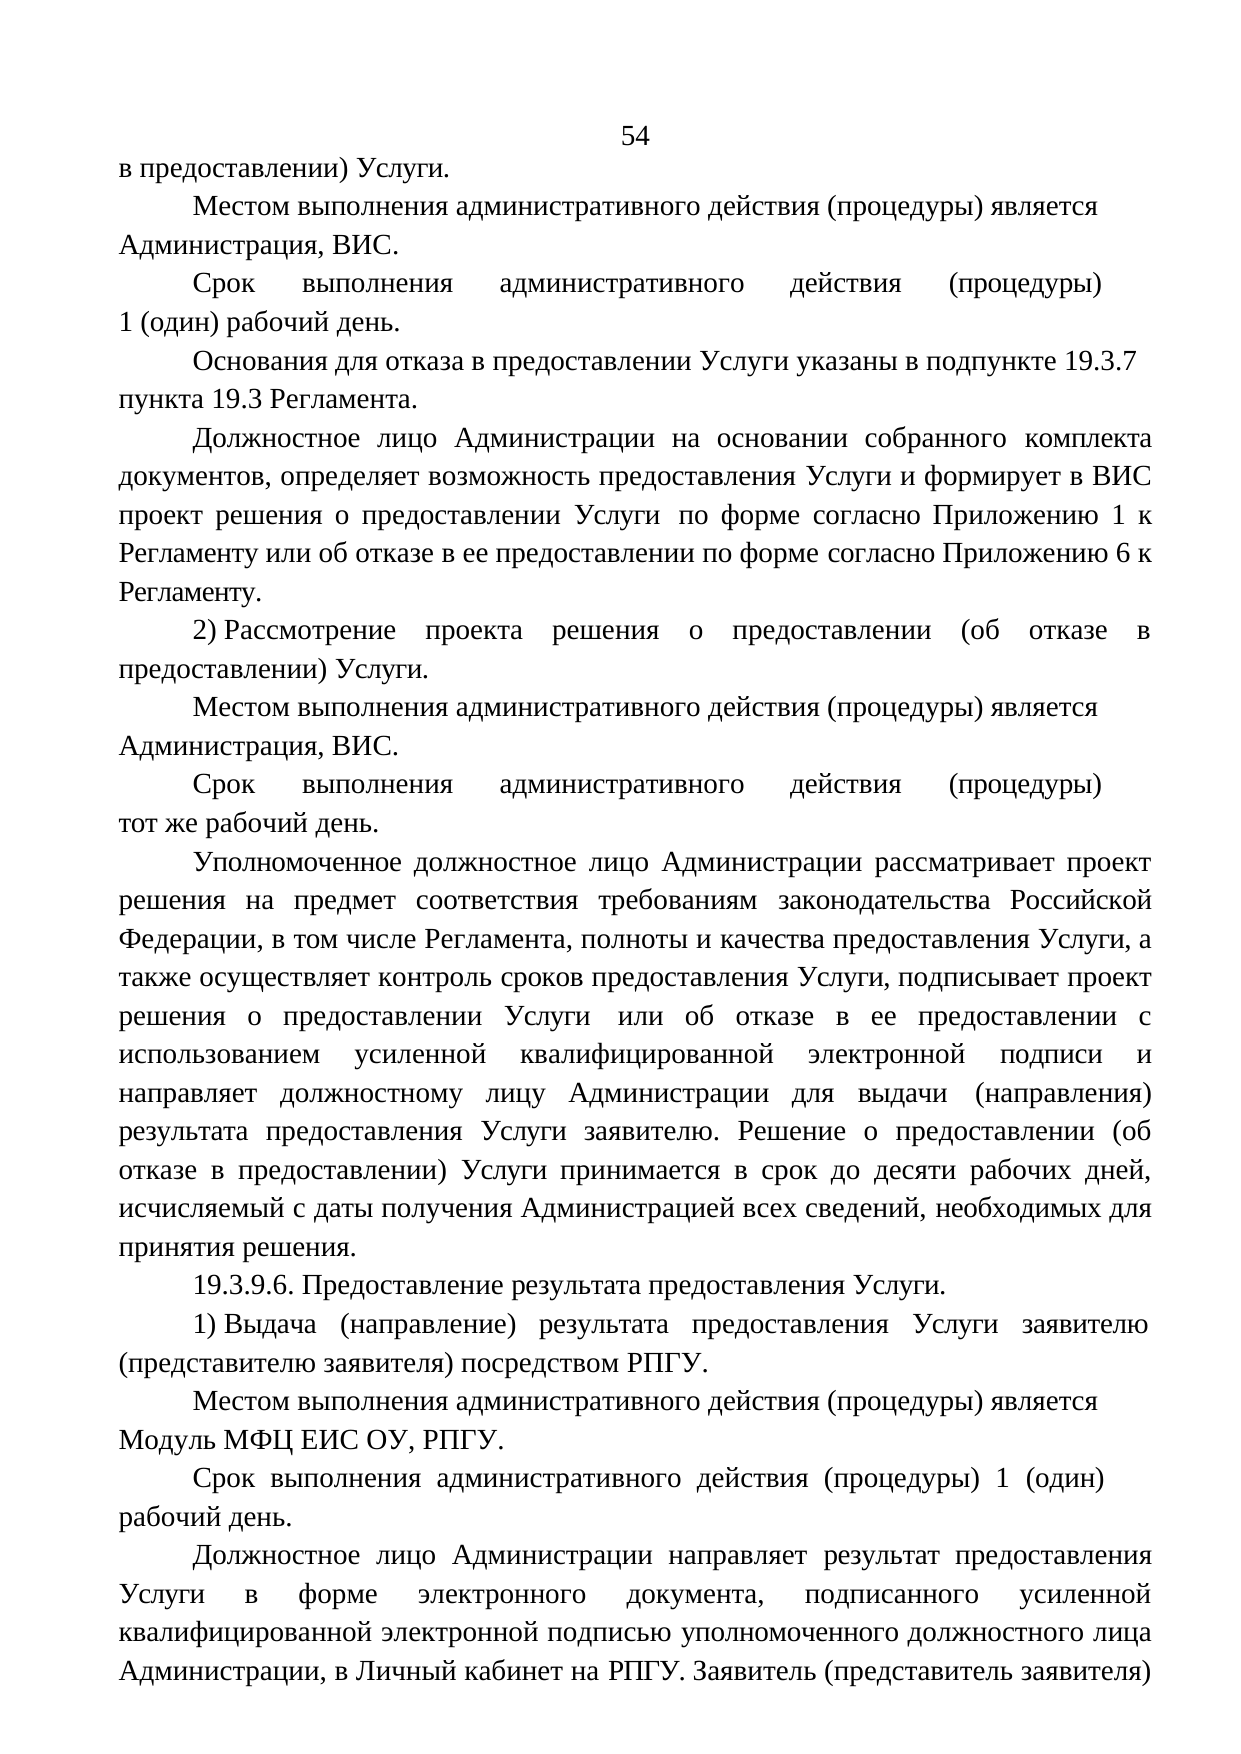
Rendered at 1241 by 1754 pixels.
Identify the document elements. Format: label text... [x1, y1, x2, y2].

text Уполномоченное должностное лицо Администрации рассматривает проект решения на предмет соответствия требованиям законодательства Российской Федерации, в том числе Регламента, полноты и качества предоставления Услуги, а также осуществляет контроль сроков предоставления Услуги, подписывает проект решения о предоставлении Услуги или об отказе в ее предоставлении с использованием усиленной квалифицированной электронной подписи и направляет должностному лицу Администрации для выдачи (направления) результата предоставления Услуги заявителю. Решение о предоставлении (об отказе в предоставлении) Услуги принимается в срок до десяти рабочих дней, исчисляемый с даты получения Администрацией всех сведений, необходимых для принятия решения. [118, 844, 1152, 1263]
list Выдача (направление) результата предоставления Услуги заявителю (представителю заявителя) посредством РПГУ. [118, 1306, 1151, 1378]
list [118, 150, 1151, 183]
text Основания для отказа в предоставлении Услуги указаны в подпункте 19.3.7 пункта 19.3 Регламента. [118, 343, 1169, 415]
text Должностное лицо Администрации на основании собранного комплекта документов, определяет возможность предоставления Услуги и формирует в ВИС проект решения о предоставлении Услуги по форме согласно Приложению 1 к Регламенту или об отказе в ее предоставлении по форме согласно Приложению 6 к Регламенту. [118, 420, 1152, 607]
text Срок выполнения административного действия (процедуры) тот же рабочий день. [118, 767, 1105, 839]
text Срок выполнения административного действия (процедуры) 1 (один) рабочий день. [118, 266, 1105, 338]
text Местом выполнения административного действия (процедуры) является Администрация, ВИС. [118, 689, 1169, 762]
list Рассмотрение проекта решения о предоставлении (об отказе в предоставлении) Услуги. [118, 612, 1152, 684]
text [118, 1537, 1152, 1687]
text Местом выполнения административного действия (процедуры) является Модуль МФЦ ЕИС ОУ, РПГУ. [118, 1383, 1169, 1455]
text Срок выполнения административного действия (процедуры) 1 (один) рабочий день. [118, 1460, 1105, 1532]
list Предоставление результата предоставления Услуги. [192, 1268, 1169, 1301]
text Местом выполнения административного действия (процедуры) является Администрация, ВИС. [118, 188, 1169, 261]
